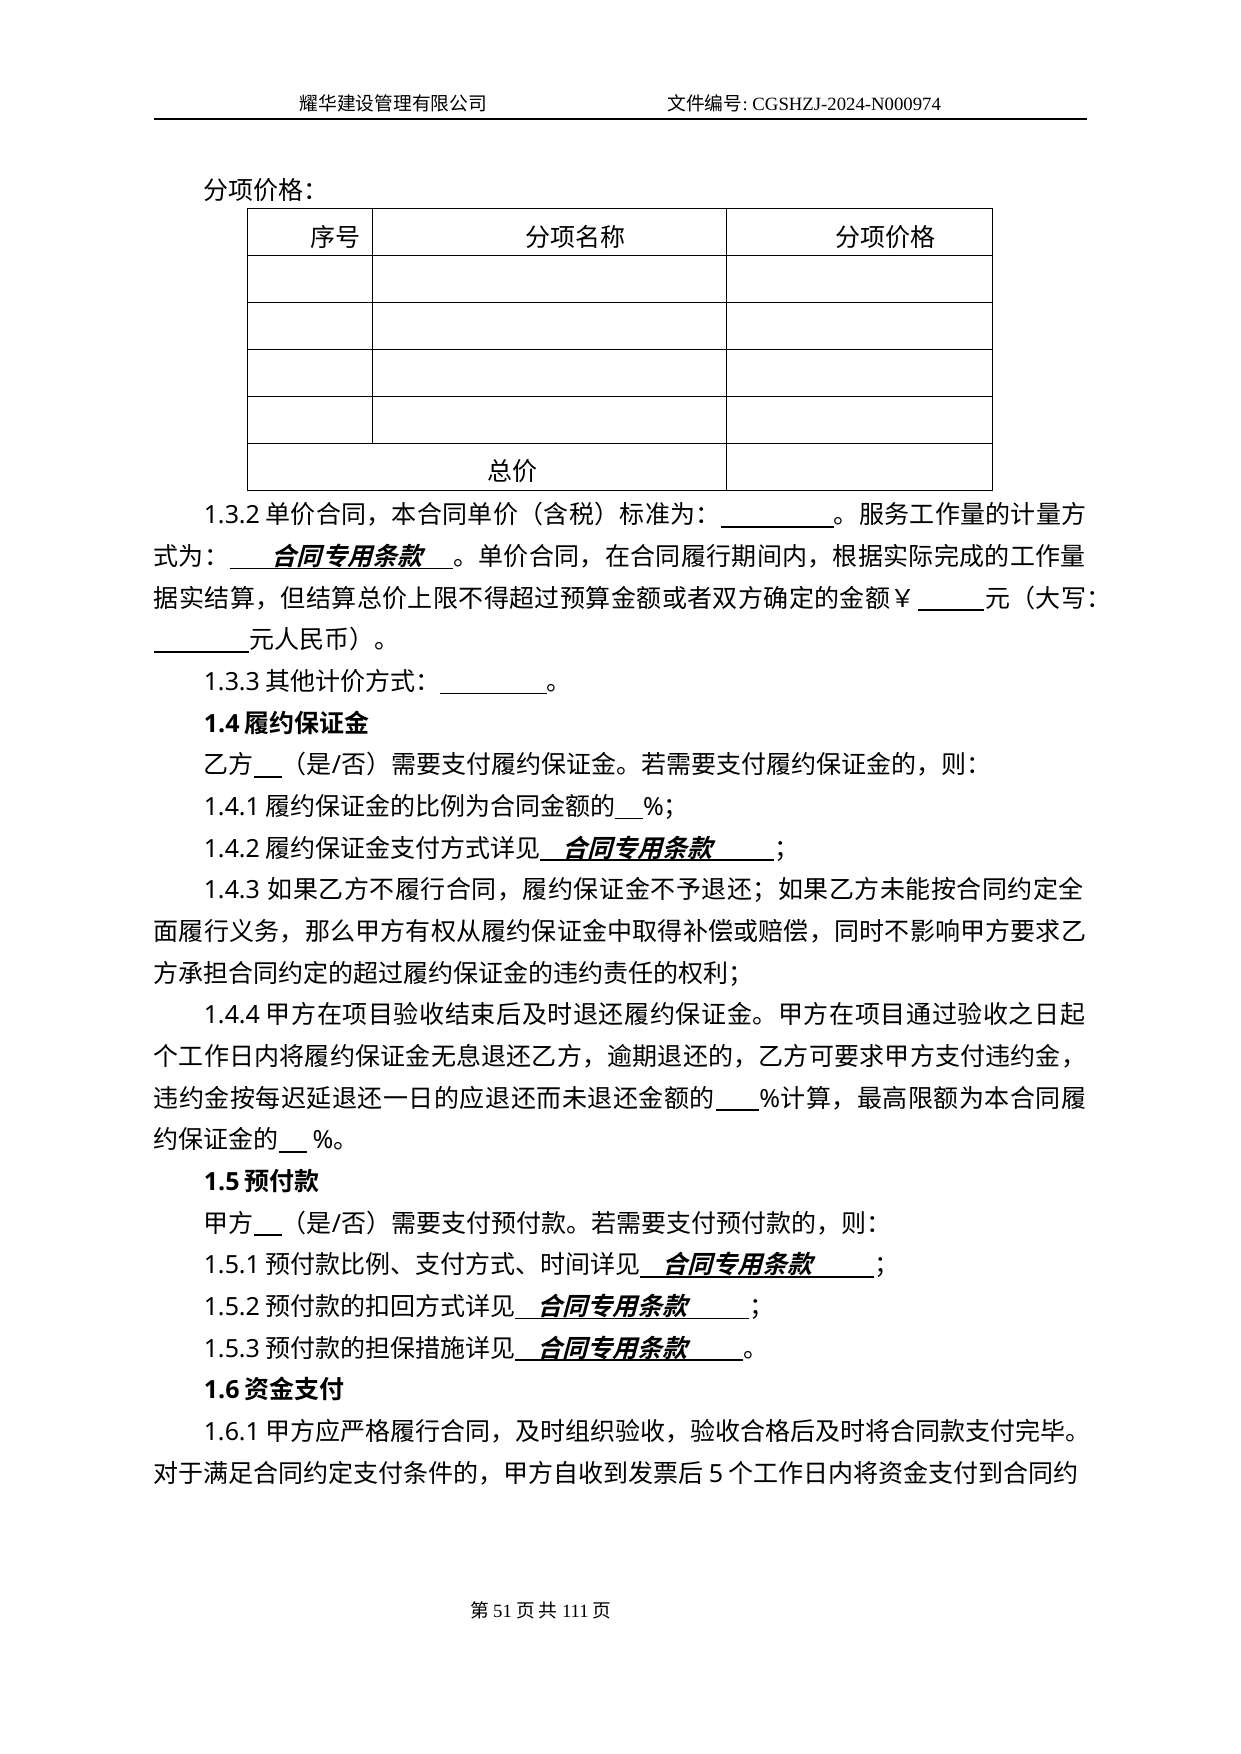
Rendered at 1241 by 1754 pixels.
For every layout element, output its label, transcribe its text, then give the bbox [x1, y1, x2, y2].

text 1.4履约保证金 [153, 699, 1087, 741]
text 1.5预付款 [153, 1157, 1087, 1199]
table_header 分项价格 [727, 209, 992, 255]
text 1.6资金支付 [153, 1366, 1087, 1407]
table_cell [373, 256, 726, 302]
text 1.3.3其他计价方式： 。 [153, 657, 1087, 699]
text 分项价格： [153, 162, 1087, 208]
text 1.4.4甲方在项目验收结束后及时退还履约保证金。甲方在项目通过验收之日起 个工作日内将履约保证金无息退还乙方，逾期退还的，乙方可要求甲方支付违约金，违约金按每迟延退还一日的应退还而未退还金额的 %计算，最高限额为本合同履约保证金的 %。 [153, 991, 1087, 1157]
text 1.4.1履约保证金的比例为合同金额的 %； [153, 782, 1087, 824]
table_cell [248, 350, 372, 396]
table_cell [727, 444, 992, 489]
table_cell [727, 350, 992, 396]
text 乙方 （是/否）需要支付履约保证金。若需要支付履约保证金的，则： [153, 741, 1087, 782]
table_cell [373, 397, 726, 443]
text 1.3.2单价合同，本合同单价（含税）标准为： 。服务工作量的计量方式为： 合同专用条款 。单价合同，在合同履行期间内，根据实际完成的工作量据实结算，但结算总价上限不得超过预算金额或者双方确定的金额￥ 元（大写： 元人民币）。 [153, 491, 1087, 657]
text 1.5.1预付款比例、支付方式、时间详见 合同专用条款 ； [153, 1241, 1087, 1282]
table_cell [373, 350, 726, 396]
text 甲方 （是/否）需要支付预付款。若需要支付预付款的，则： [153, 1199, 1087, 1241]
table_cell [727, 256, 992, 302]
table_cell [727, 397, 992, 443]
text 1.5.3预付款的担保措施详见 合同专用条款 。 [153, 1324, 1087, 1366]
text 1.5.2预付款的扣回方式详见 合同专用条款 ； [153, 1282, 1087, 1324]
table_header 分项名称 [373, 209, 726, 255]
table_cell [248, 397, 372, 443]
table_header 序号 [248, 209, 372, 255]
table_cell [373, 303, 726, 349]
table_cell [248, 256, 372, 302]
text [153, 1407, 1087, 1491]
table_cell [248, 303, 372, 349]
text 1.4.2履约保证金支付方式详见 合同专用条款 ； [153, 824, 1087, 866]
text 1.4.3 如果乙方不履行合同，履约保证金不予退还；如果乙方未能按合同约定全面履行义务，那么甲方有权从履约保证金中取得补偿或赔偿，同时不影响甲方要求乙方承担合同约定的超过履约保证金的违约责任的权利； [153, 866, 1087, 991]
table_cell 总价 [248, 444, 726, 489]
table_cell [727, 303, 992, 349]
